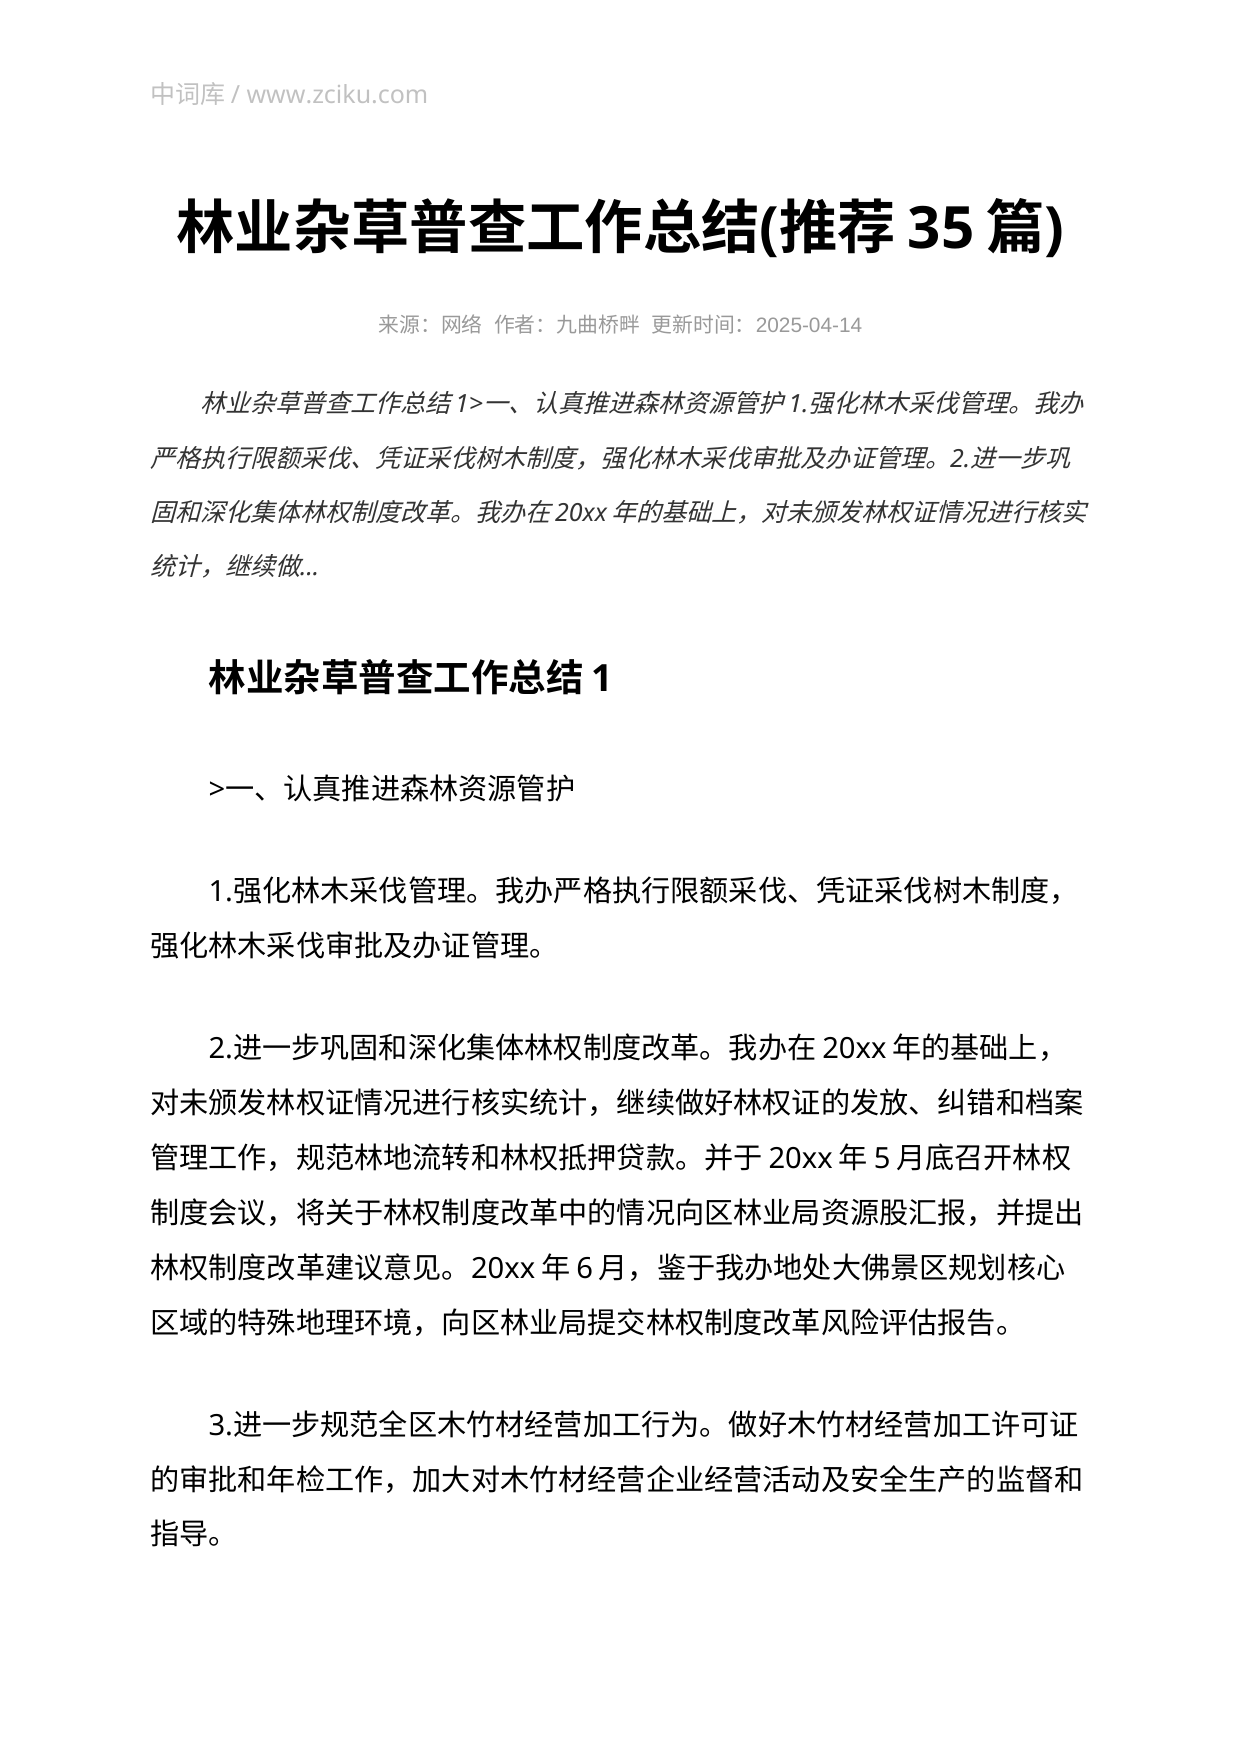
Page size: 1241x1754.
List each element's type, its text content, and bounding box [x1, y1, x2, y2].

text 3.进一步规范全区木竹材经营加工行为。做好木竹材经营加工许可证的审批和年检工作，加大对木竹材经营企业经营活动及安全生产的监督和指导。 [150, 1401, 1090, 1553]
subtitle 林业杂草普查工作总结(推荐35篇) [150, 181, 1090, 266]
text 林业杂草普查工作总结1 [150, 648, 1090, 703]
text 1.强化林木采伐管理。我办严格执行限额采伐、凭证采伐树木制度，强化林木采伐审批及办证管理。 [150, 868, 1090, 965]
text 2.进一步巩固和深化集体林权制度改革。我办在20xx年的基础上，对未颁发林权证情况进行核实统计，继续做好林权证的发放、纠错和档案管理工作，规范林地流转和林权抵押贷款。并于20xx年5月底召开林权制度会议，将关于林权制度改革中的情况向区林业局资源股汇报，并提出林权制度改革建议意见。20xx年6月，鉴于我办地处大佛景区规划核心区域的特殊地理环境，向区林业局提交林权制度改革风险评估报告。 [150, 1024, 1090, 1342]
text 来源：网络 作者：九曲桥畔 更新时间：2025-04-14 [150, 313, 1090, 337]
text 林业杂草普查工作总结1>一、认真推进森林资源管护1.强化林木采伐管理。我办严格执行限额采伐、凭证采伐树木制度，强化林木采伐审批及办证管理。2.进一步巩固和深化集体林权制度改革。我办在20xx年的基础上，对未颁发林权证情况进行核实统计，继续做... [150, 384, 1090, 583]
text >一、认真推进森林资源管护 [150, 766, 1090, 808]
